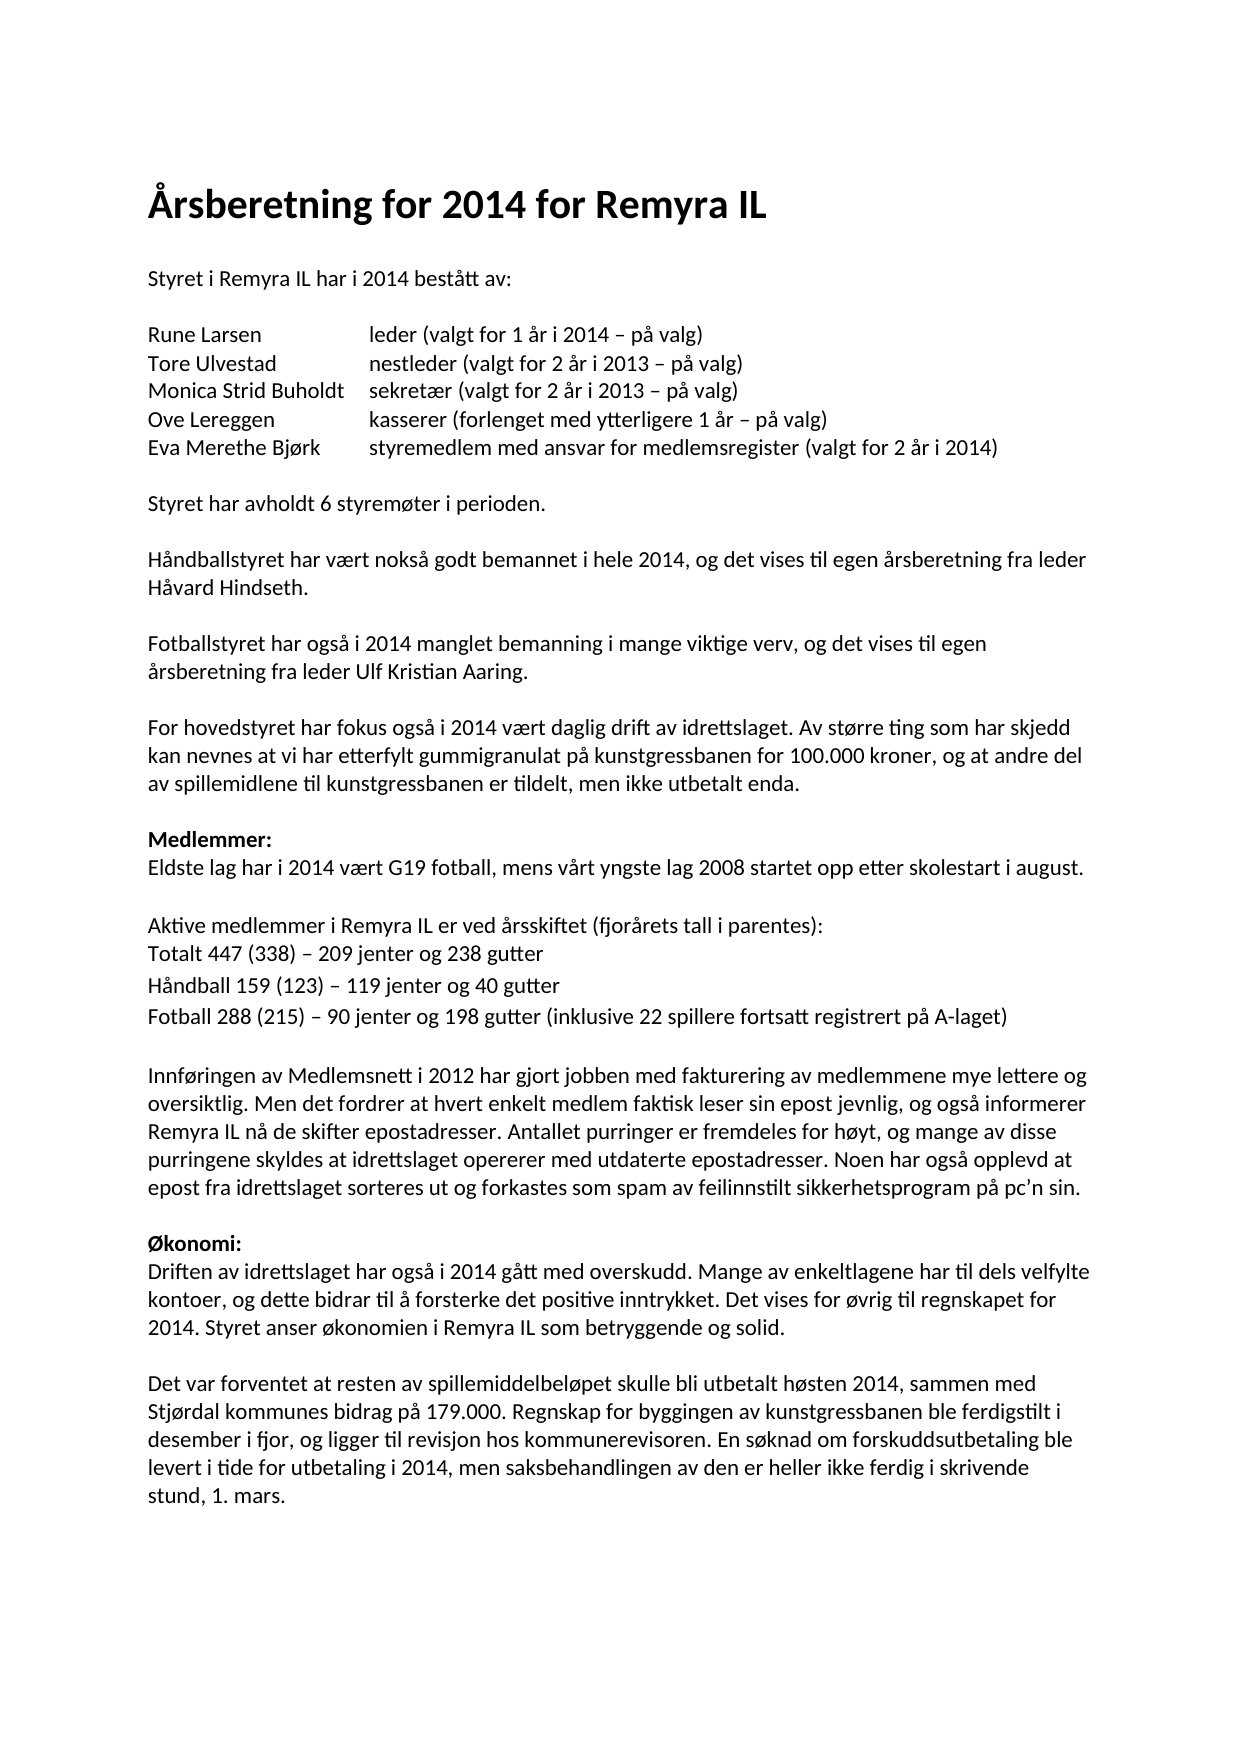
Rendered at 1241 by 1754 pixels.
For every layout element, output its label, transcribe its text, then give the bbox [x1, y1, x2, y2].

text Monica Strid Buholdt sekretær (valgt for 2 år i 2013 – på valg) [148, 377, 1093, 405]
text Rune Larsen leder (valgt for 1 år i 2014 – på valg) [148, 321, 1093, 349]
text Tore Ulvestad nestleder (valgt for 2 år i 2013 – på valg) [148, 349, 1093, 377]
text Årsberetning for 2014 for Remyra IL [148, 178, 1093, 229]
text Aktive medlemmer i Remyra IL er ved årsskiftet (fjorårets tall i parentes): [148, 912, 1093, 939]
text Håndball 159 (123) – 119 jenter og 40 gutter [148, 971, 1093, 999]
text Fotball 288 (215) – 90 jenter og 198 gutter (inklusive 22 spillere fortsatt registrert på A-laget) [148, 1002, 1093, 1030]
text Fotballstyret har også i 2014 manglet bemanning i mange viktige verv, og det vises til egen årsberetning fra leder Ulf Kristian Aaring. [148, 629, 1093, 685]
text Eva Merethe Bjørk styremedlem med ansvar for medlemsregister (valgt for 2 år i 2014) [148, 433, 1093, 461]
text Driften av idrettslaget har også i 2014 gått med overskudd. Mange av enkeltlagene har til dels velfylte kontoer, og dette bidrar til å forsterke det positive inntrykket. Det vises for øvrig til regnskapet for 2014. Styret anser økonomien i Remyra IL som betryggende og solid. [148, 1257, 1093, 1341]
text Håndballstyret har vært nokså godt bemannet i hele 2014, og det vises til egen årsberetning fra leder Håvard Hindseth. [148, 545, 1093, 601]
text Medlemmer: [148, 825, 1093, 853]
text Det var forventet at resten av spillemiddelbeløpet skulle bli utbetalt høsten 2014, sammen med Stjørdal kommunes bidrag på 179.000. Regnskap for byggingen av kunstgressbanen ble ferdigstilt i desember i fjor, og ligger til revisjon hos kommunerevisoren. En søknad om forskuddsutbetaling ble levert i tide for utbetaling i 2014, men saksbehandlingen av den er heller ikke ferdig i skrivende stund, 1. mars. [148, 1369, 1093, 1509]
text Eldste lag har i 2014 vært G19 fotball, mens vårt yngste lag 2008 startet opp etter skolestart i august. [148, 853, 1093, 881]
text Ove Lereggen kasserer (forlenget med ytterligere 1 år – på valg) [148, 405, 1093, 433]
text Styret i Remyra IL har i 2014 bestått av: [148, 264, 1093, 293]
text Styret har avholdt 6 styremøter i perioden. [148, 489, 1093, 517]
text For hovedstyret har fokus også i 2014 vært daglig drift av idrettslaget. Av større ting som har skjedd kan nevnes at vi har etterfylt gummigranulat på kunstgressbanen for 100.000 kroner, og at andre del av spillemidlene til kunstgressbanen er tildelt, men ikke utbetalt enda. [148, 713, 1093, 797]
text Totalt 447 (338) – 209 jenter og 238 gutter [148, 939, 1093, 968]
text Økonomi: [148, 1229, 1093, 1257]
text Innføringen av Medlemsnett i 2012 har gjort jobben med fakturering av medlemmene mye lettere og oversiktlig. Men det fordrer at hvert enkelt medlem faktisk leser sin epost jevnlig, og også informerer Remyra IL nå de skifter epostadresser. Antallet purringer er fremdeles for høyt, og mange av disse purringene skyldes at idrettslaget opererer med utdaterte epostadresser. Noen har også opplevd at epost fra idrettslaget sorteres ut og forkastes som spam av feilinnstilt sikkerhetsprogram på pc’n sin. [148, 1061, 1093, 1201]
